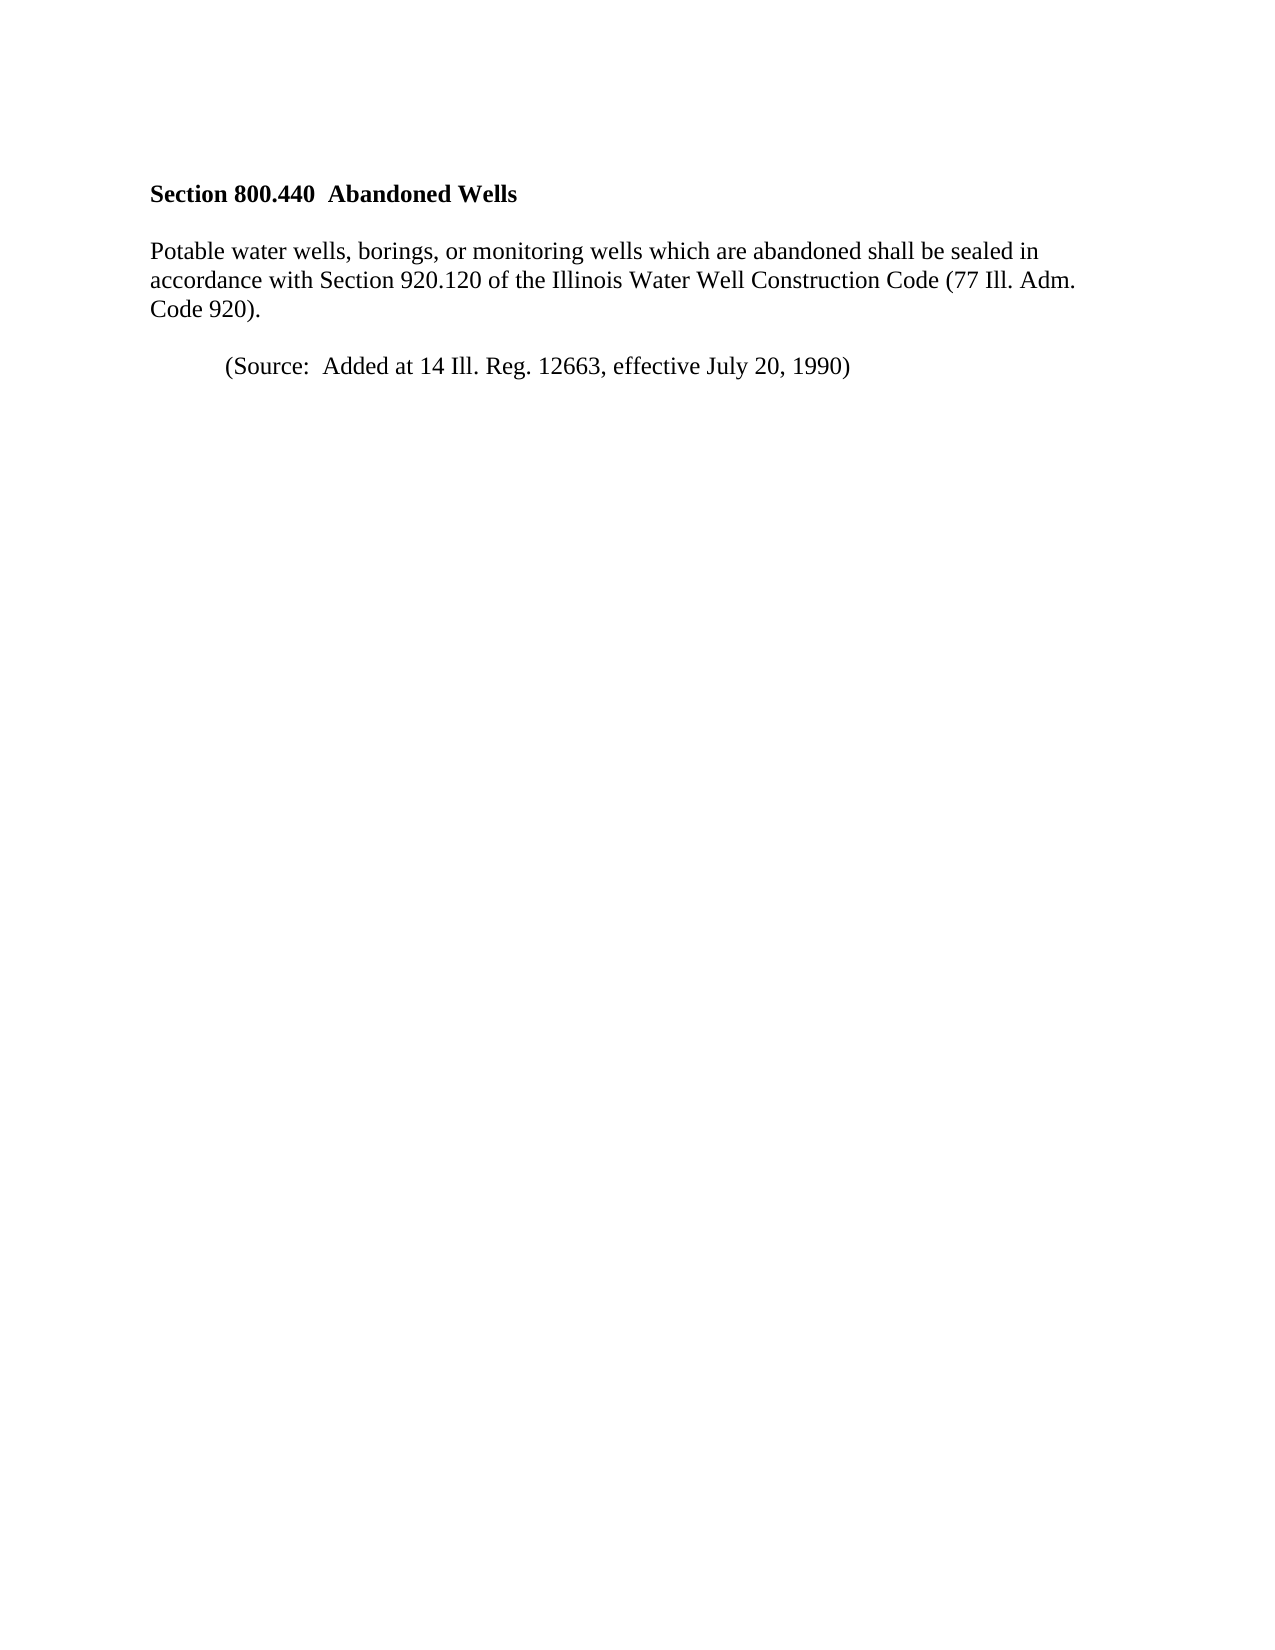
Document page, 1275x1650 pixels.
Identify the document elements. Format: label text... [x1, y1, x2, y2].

text Section 800.440 Abandoned Wells [150, 179, 1125, 207]
text (Source: Added at 14 Ill. Reg. 12663, effective July 20, 1990) [225, 351, 1125, 380]
text Potable water wells, borings, or monitoring wells which are abandoned shall be sealed in accordance with Section 920.120 of the Illinois Water Well Construction Code (77 Ill. Adm. Code 920). [150, 236, 1125, 322]
